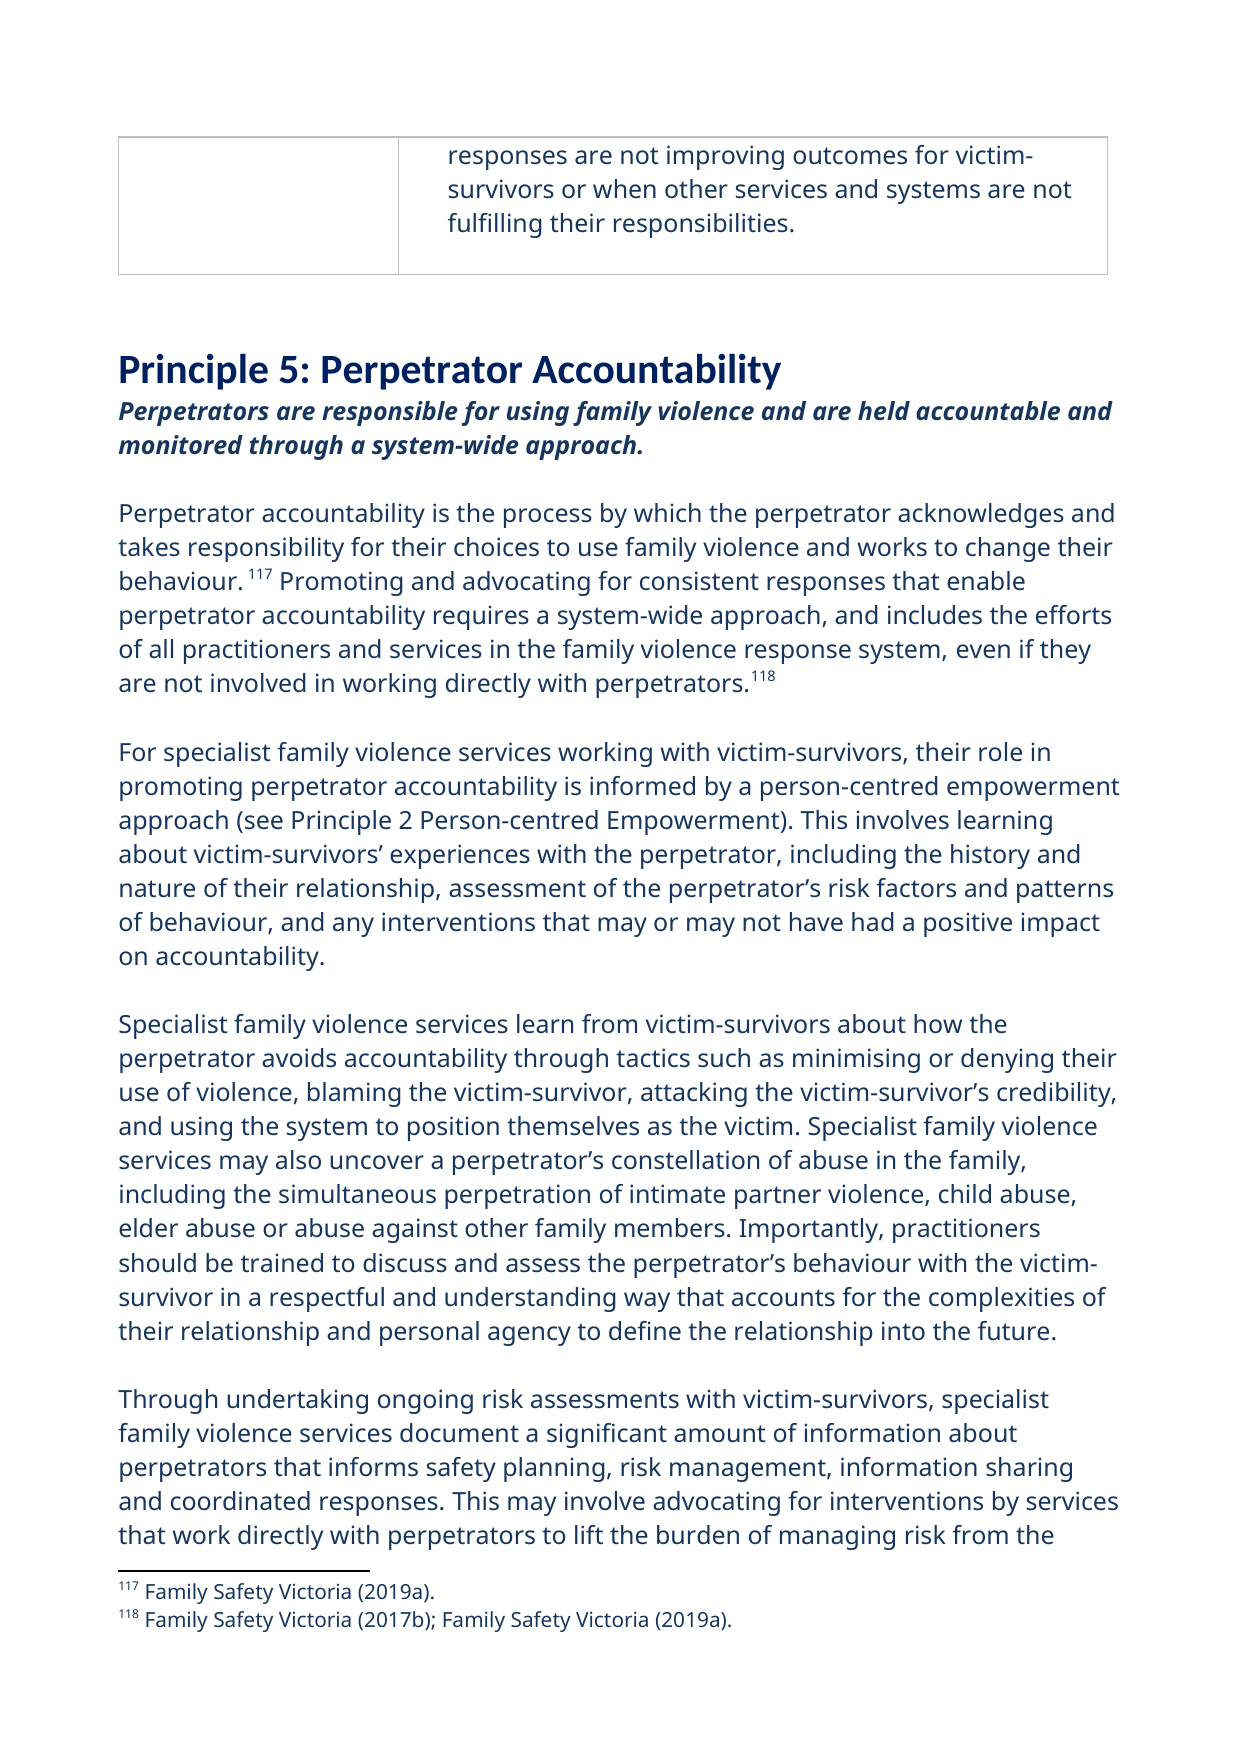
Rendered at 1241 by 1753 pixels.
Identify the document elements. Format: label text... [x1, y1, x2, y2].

text Perpetrators are responsible for using family violence and are held accountable and monitored through a system-wide approach. [118, 394, 1122, 462]
text For specialist family violence services working with victim-survivors, their role in promoting perpetrator accountability is informed by a person-centred empowerment approach (see Principle 2 Person-centred Empowerment). This involves learning about victim-survivors’ experiences with the perpetrator, including the history and nature of their relationship, assessment of the perpetrator’s risk factors and patterns of behaviour, and any interventions that may or may not have had a positive impact on accountability. [118, 734, 1122, 973]
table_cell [399, 138, 1107, 274]
subtitle Principle 5: Perpetrator Accountability [118, 343, 1122, 394]
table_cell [119, 138, 398, 274]
text Perpetrator accountability is the process by which the perpetrator acknowledges and takes responsibility for their choices to use family violence and works to change their behaviour. Promoting and advocating for consistent responses that enable perpetrator accountability requires a system-wide approach, and includes the efforts of all practitioners and services in the family violence response system, even if they are not involved in working directly with perpetrators. [118, 496, 1122, 700]
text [118, 1381, 1122, 1552]
text Specialist family violence services learn from victim-survivors about how the perpetrator avoids accountability through tactics such as minimising or denying their use of violence, blaming the victim-survivor, attacking the victim-survivor’s credibility, and using the system to position themselves as the victim. Specialist family violence services may also uncover a perpetrator’s constellation of abuse in the family, including the simultaneous perpetration of intimate partner violence, child abuse, elder abuse or abuse against other family members. Importantly, practitioners should be trained to discuss and assess the perpetrator’s behaviour with the victim-survivor in a respectful and understanding way that accounts for the complexities of their relationship and personal agency to define the relationship into the future. [118, 1007, 1122, 1347]
